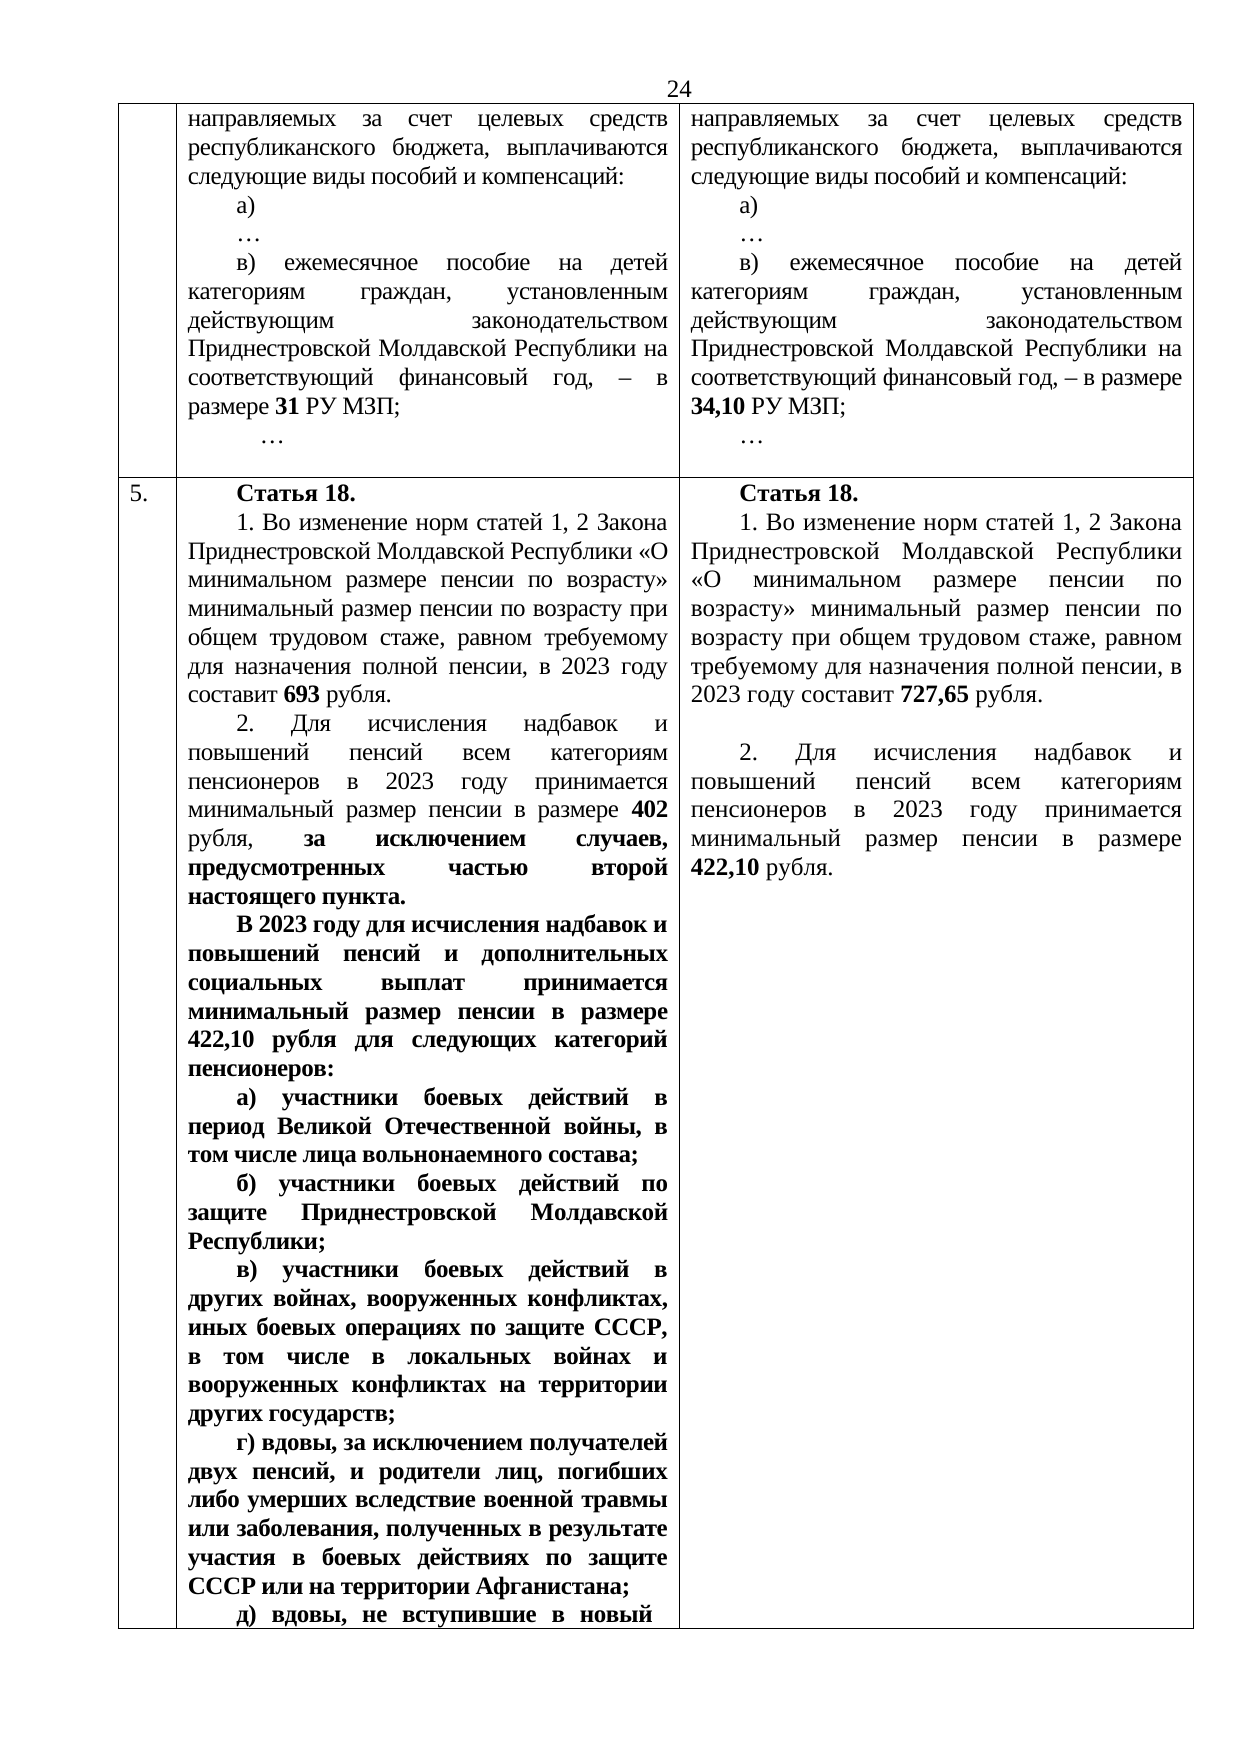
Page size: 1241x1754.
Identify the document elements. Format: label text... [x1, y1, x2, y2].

table_cell 5. [119, 478, 176, 1628]
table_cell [680, 478, 1193, 1628]
table_cell 4. [119, 104, 176, 477]
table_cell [177, 104, 679, 477]
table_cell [177, 478, 679, 1628]
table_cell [680, 104, 1193, 477]
